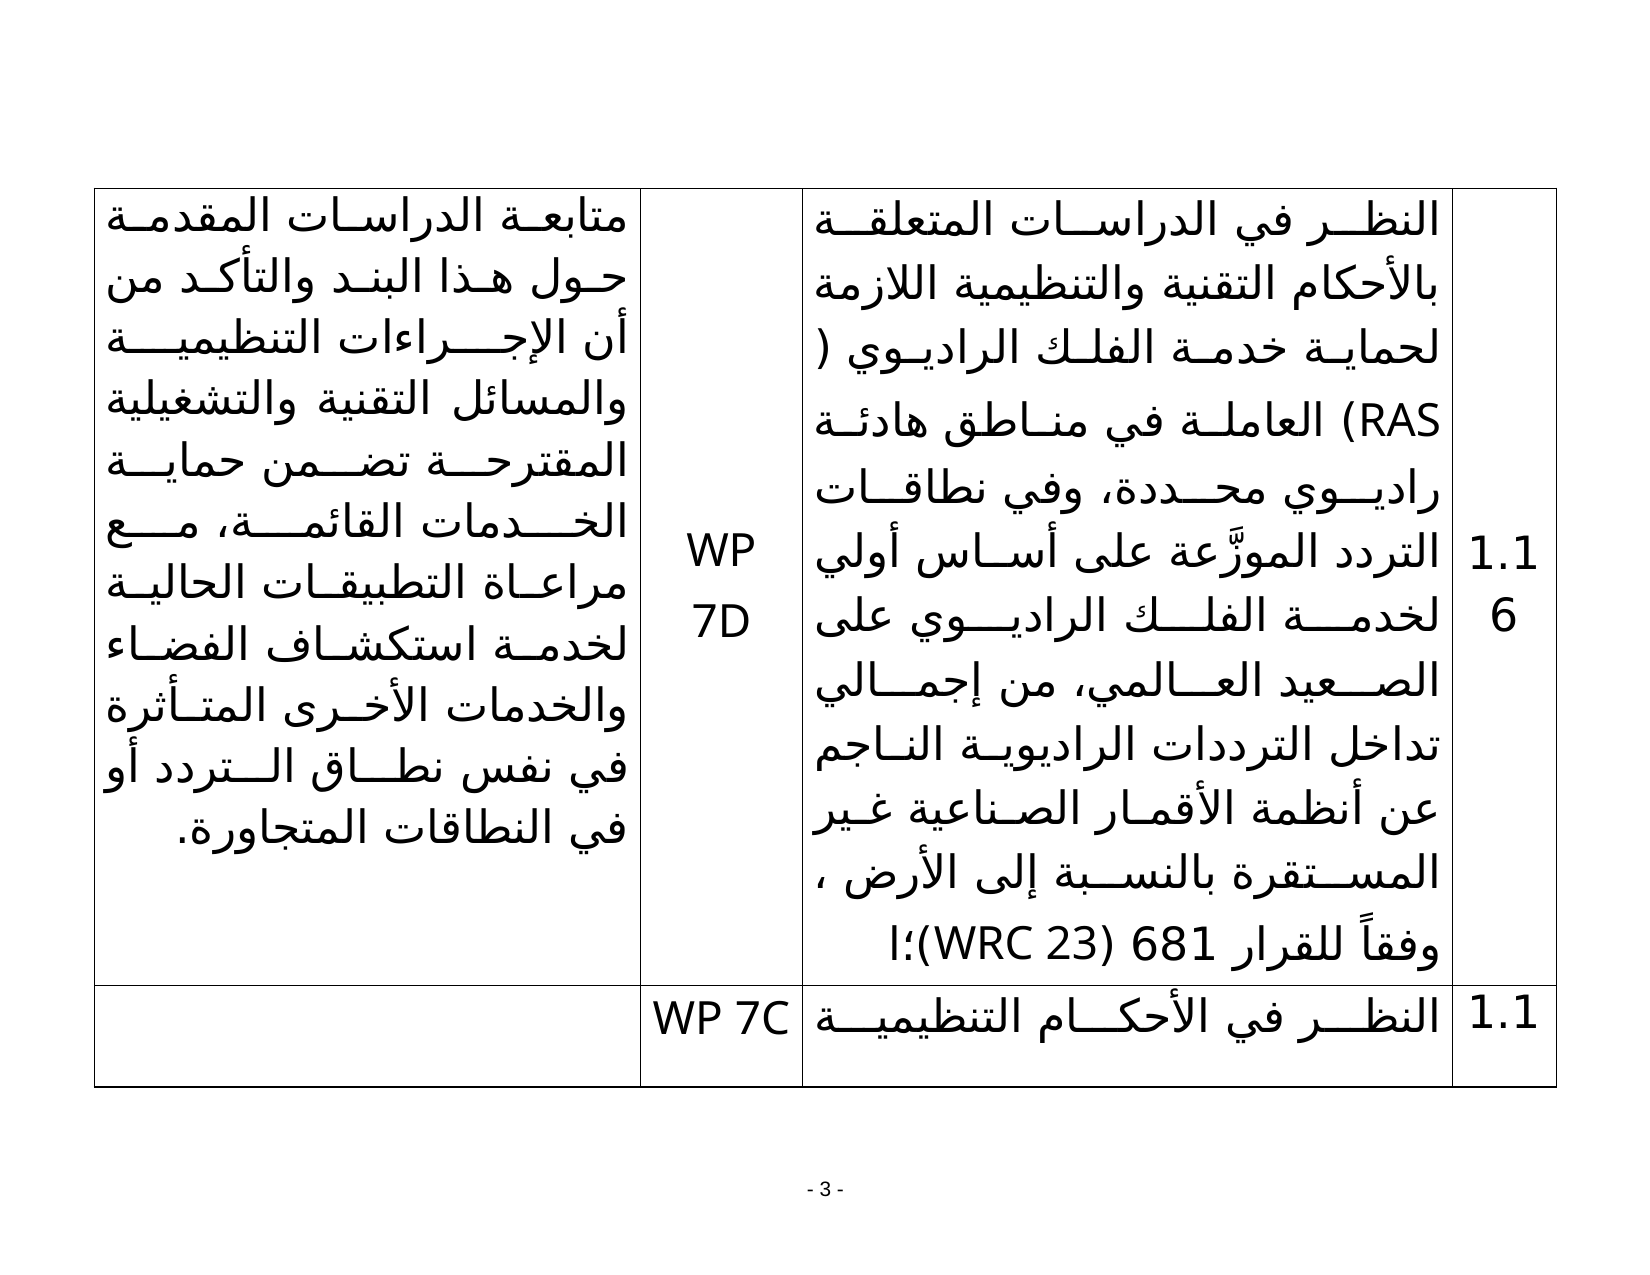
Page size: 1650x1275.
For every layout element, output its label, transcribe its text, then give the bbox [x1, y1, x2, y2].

table_cell WP 7C [641, 986, 802, 1086]
table_cell متابعة الدراسات المقدمة حول هذا البند والتأكد من أن الإجراءات التنظيمية والمسائل التقنية والتشغيلية المقترحة تضمن حماية الخدمات القائمة، مع مراعاة التطبيقات الحالية لخدمة استكشاف الفضاء والخدمات الأخرى المتأثرة في نفس نطاق التردد أو في النطاقات المتجاورة. [95, 189, 640, 984]
table_cell WP 7D [641, 189, 802, 984]
table_cell 1.16 [1453, 189, 1556, 984]
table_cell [803, 986, 1452, 1086]
table_cell 1.17 [1453, 986, 1556, 1086]
table_cell ‏النظر في الدراسات المتعلقة بالأحكام التقنية والتنظيمية اللازمة لحماية خدمة الفلك الراديوي (RAS) العاملة في مناطق هادئة راديوي محددة، وفي نطاقات التردد الموزَّعة على أساس أولي لخدمة الفلك الراديوي على الصعيد العالمي، من إجمالي تداخل الترددات الراديوية الناجم عن أنظمة الأقمار الصناعية غير المستقرة بالنسبة إلى الأرض ،‎ وفقاً للقرار 681 (WRC 23)؛ا [803, 189, 1452, 984]
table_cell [95, 986, 640, 1086]
